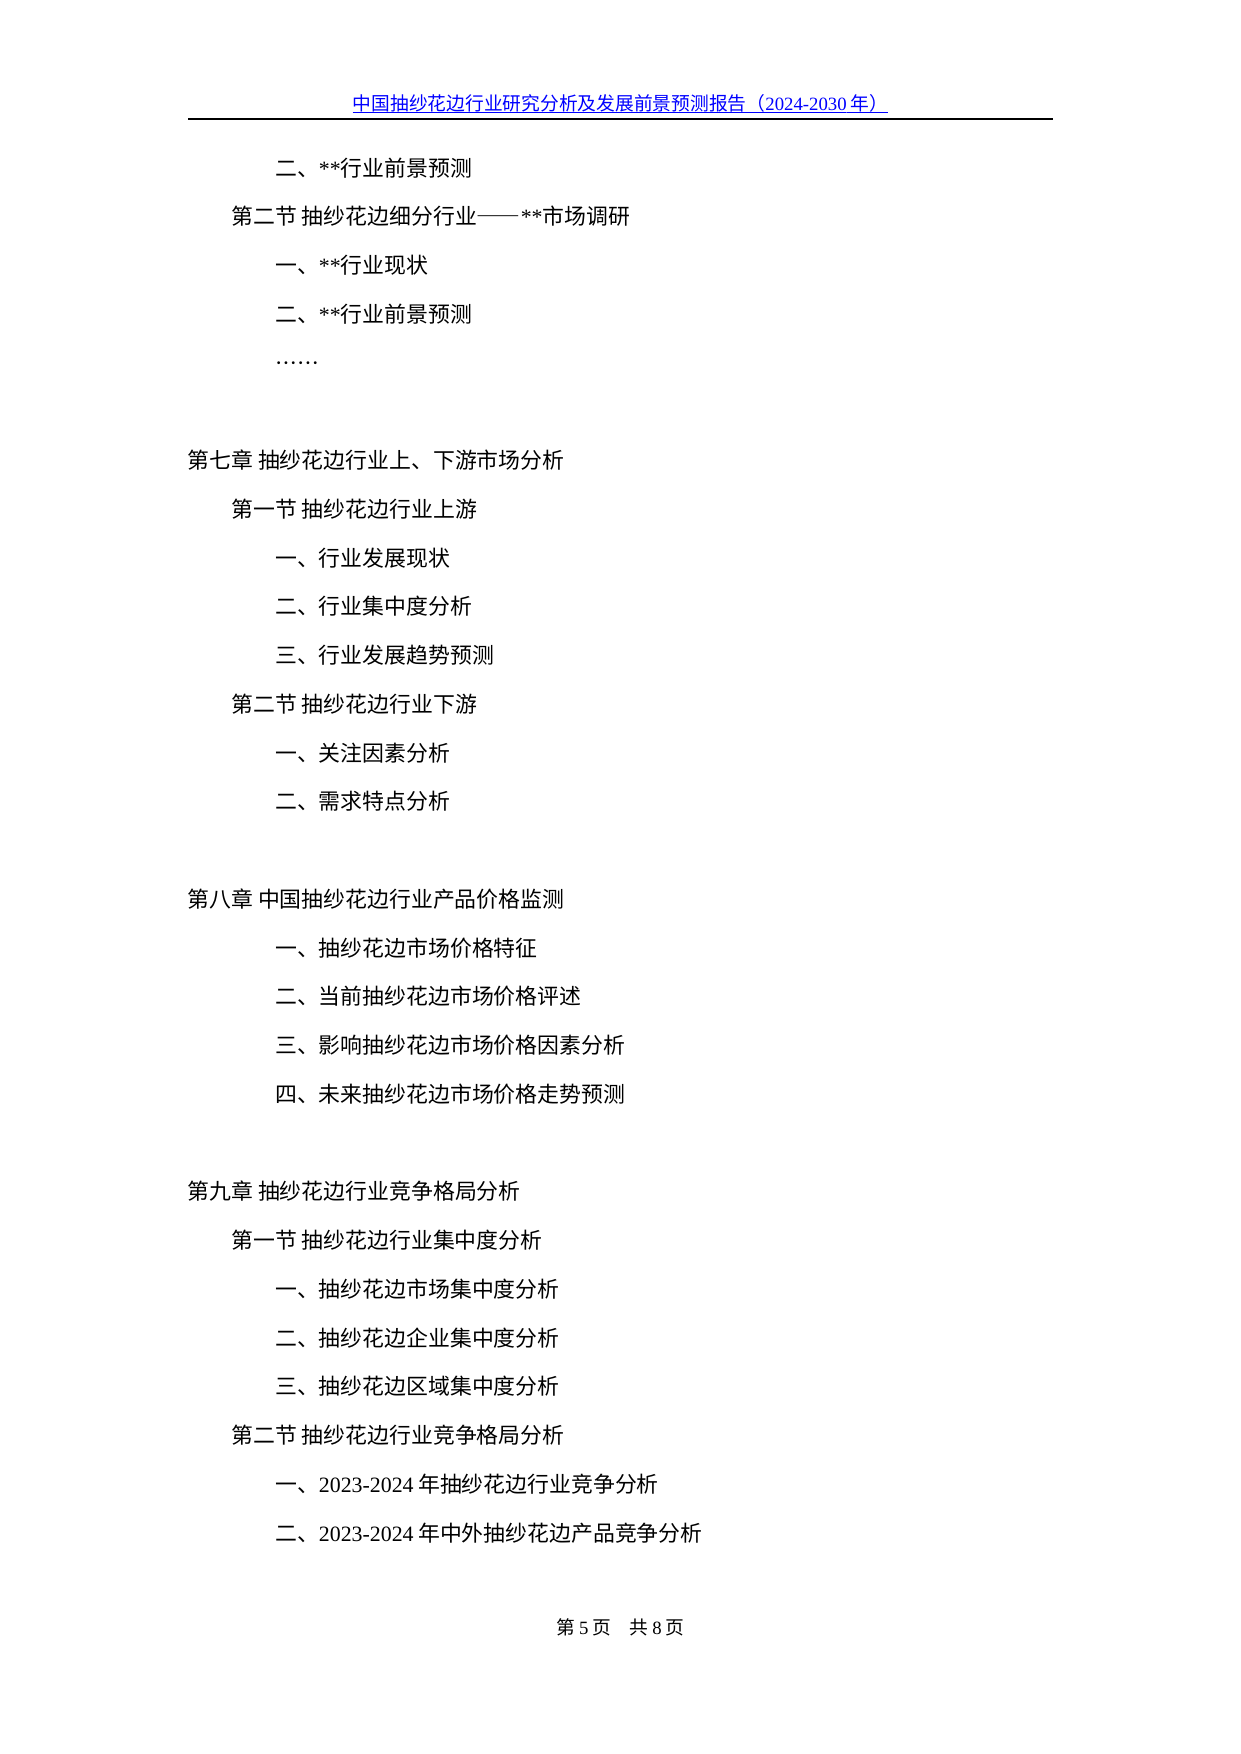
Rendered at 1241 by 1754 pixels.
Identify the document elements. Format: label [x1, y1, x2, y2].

text [187, 150, 1053, 1548]
